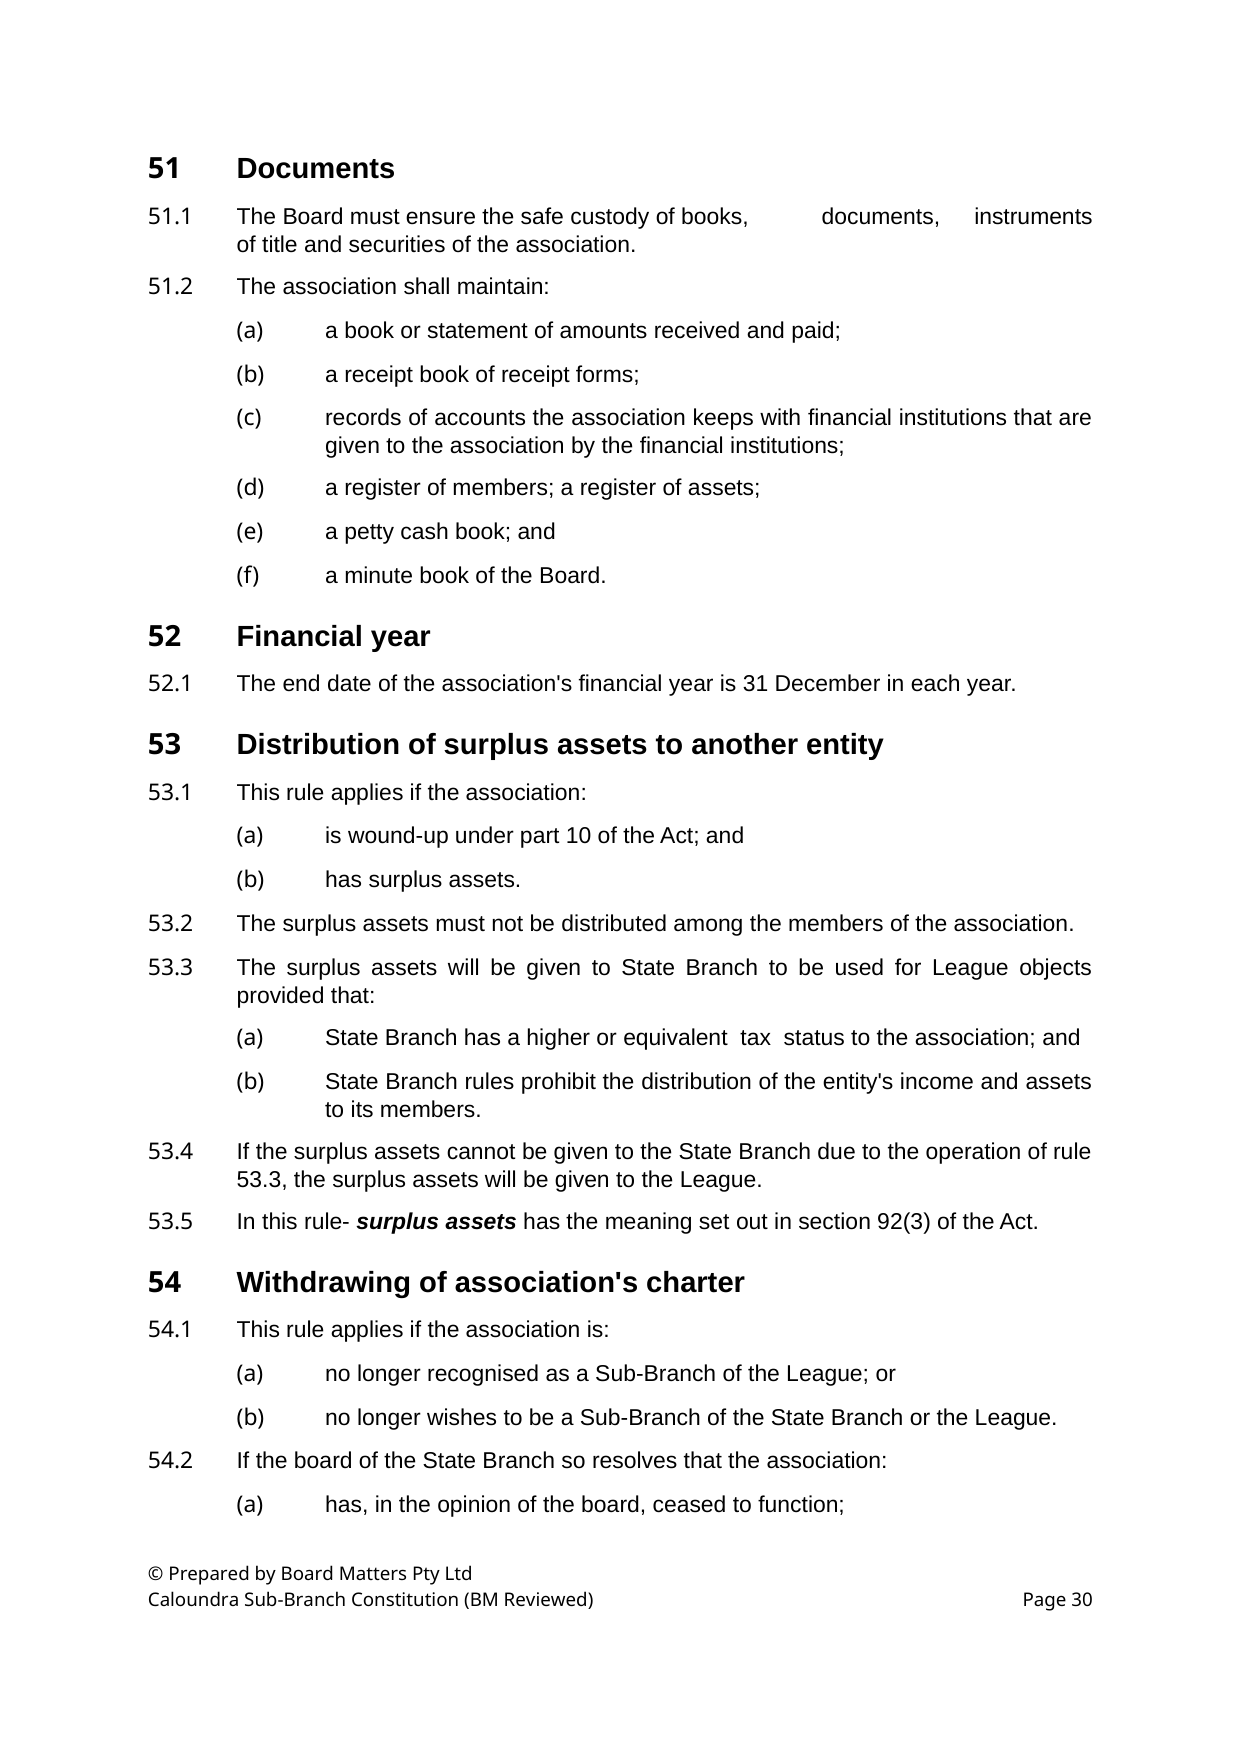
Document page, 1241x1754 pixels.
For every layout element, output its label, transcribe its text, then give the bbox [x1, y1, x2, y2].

text records of accounts the association keeps with financial institutions that are given to the association by the financial institutions; [236, 401, 1092, 459]
text no longer recognised as a Sub-Branch of the League; or [236, 1357, 1092, 1388]
text Documents [148, 148, 1092, 187]
text is wound-up under part 10 of the Act; and [236, 819, 1092, 851]
text State Branch rules prohibit the distribution of the entity's income and assets to its members. [236, 1064, 1092, 1122]
text The surplus assets will be given to State Branch to be used for League objects provided that: [148, 951, 1092, 1008]
text The association shall maintain: [148, 270, 1092, 301]
text a receipt book of receipt forms; [236, 357, 1092, 389]
text Withdrawing of association's charter [148, 1261, 1092, 1301]
text no longer wishes to be a Sub-Branch of the State Branch or the League. [236, 1401, 1092, 1432]
text a minute book of the Board. [236, 559, 1092, 590]
text Financial year [148, 615, 1092, 655]
text This rule applies if the association: [148, 776, 1092, 807]
text has, in the opinion of the board, ceased to function; [236, 1488, 1092, 1519]
text This rule applies if the association is: [148, 1313, 1092, 1344]
text has surplus assets. [236, 863, 1092, 894]
text In this rule- surplus assets has the meaning set out in section 92(3) of the Act. [148, 1205, 1092, 1236]
text The Board must ensure the safe custody of books, documents, instruments of title and securities of the association. [148, 200, 1092, 257]
text The end date of the association's financial year is 31 December in each year. [148, 667, 1092, 698]
text a register of members; a register of assets; [236, 471, 1092, 503]
text State Branch has a higher or equivalent tax status to the association; and [236, 1021, 1092, 1052]
text The surplus assets must not be distributed among the members of the association. [148, 907, 1092, 938]
text If the surplus assets cannot be given to the State Branch due to the operation of rule 53.3, the surplus assets will be given to the League. [148, 1135, 1092, 1192]
text a book or statement of amounts received and paid; [236, 314, 1092, 345]
text Distribution of surplus assets to another entity [148, 723, 1092, 763]
text If the board of the State Branch so resolves that the association: [148, 1444, 1092, 1476]
text a petty cash book; and [236, 515, 1092, 546]
